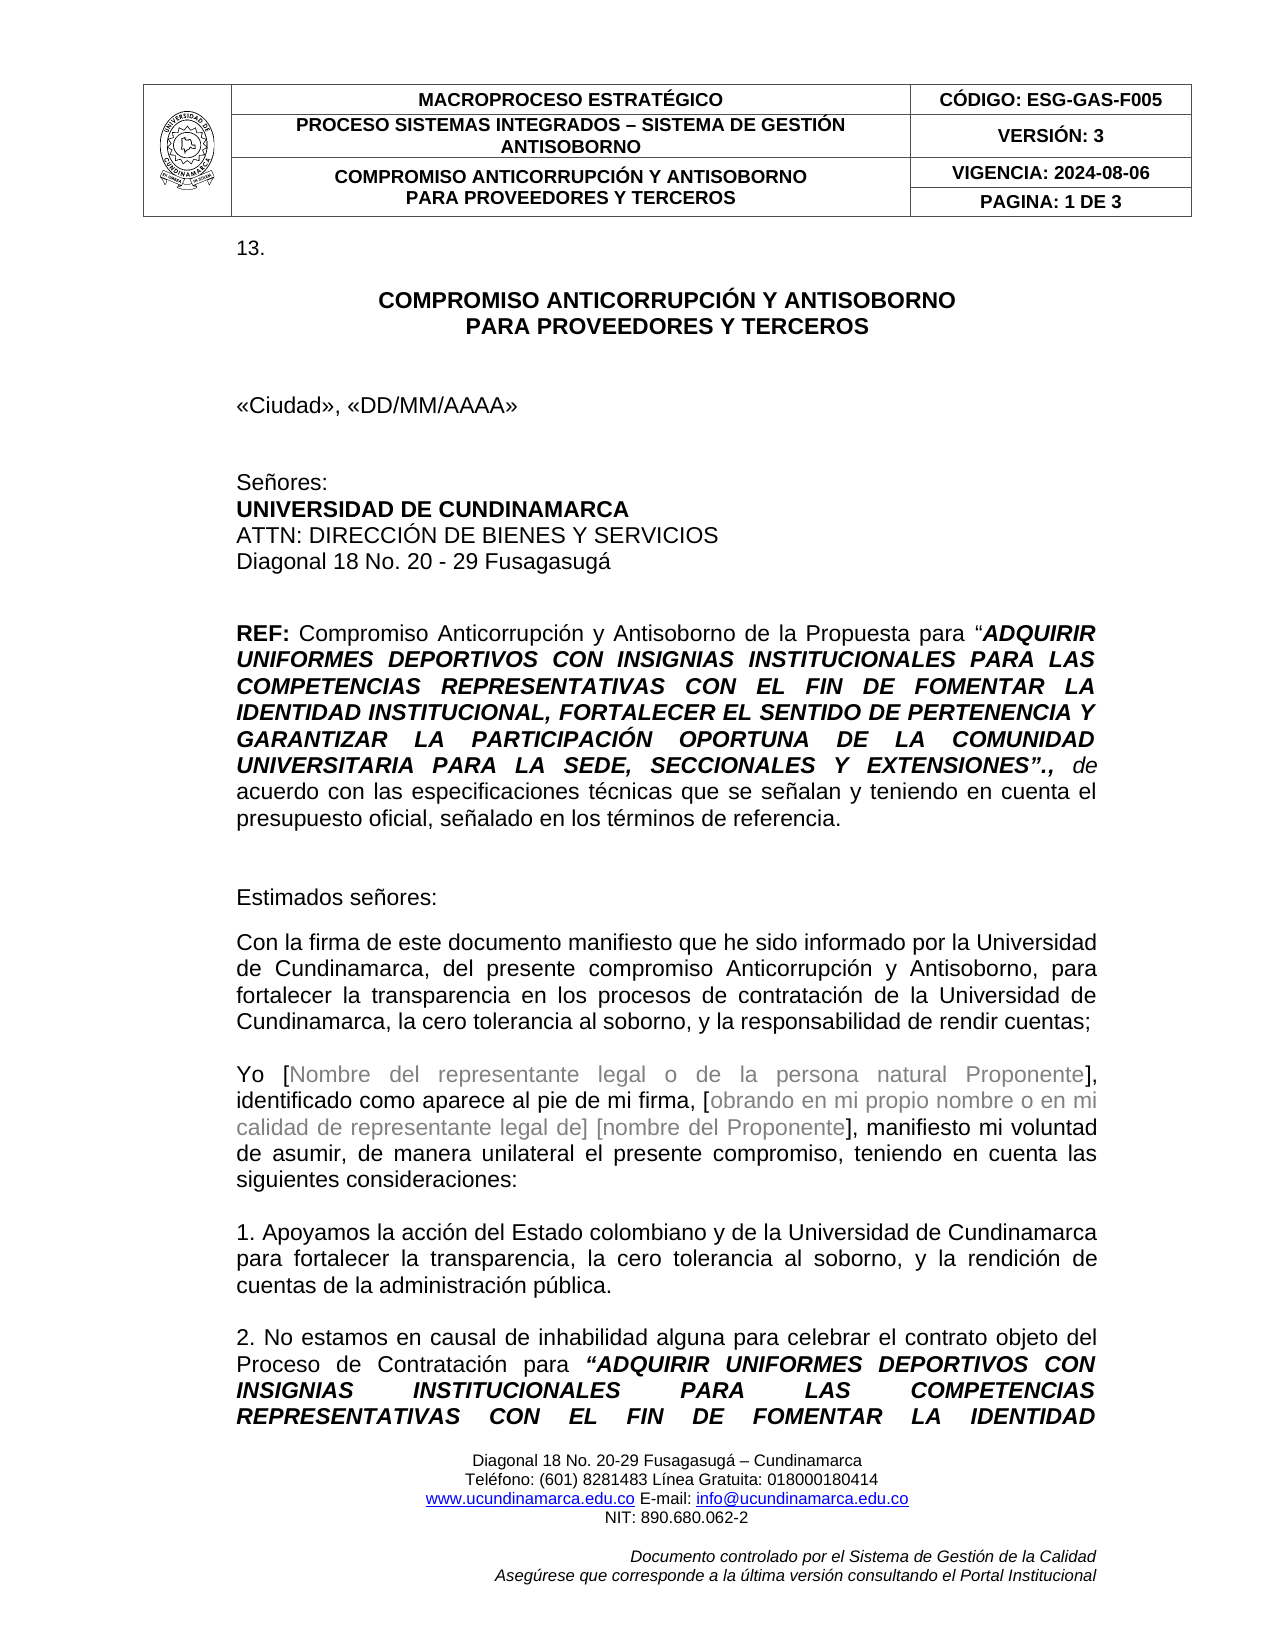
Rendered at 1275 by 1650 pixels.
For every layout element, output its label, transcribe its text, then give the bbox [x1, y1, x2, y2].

picture [159, 111, 215, 190]
text Señores: [236, 469, 1098, 496]
text Yo [Nombre del representante legal o de la persona natural Proponente], identificado como aparece al pie de mi firma, [obrando en mi propio nombre o en mi calidad de representante legal de] [nombre del Proponente], manifiesto mi voluntad de asumir, de manera unilateral el presente compromiso, teniendo en cuenta las siguientes consideraciones: [236, 1061, 1098, 1192]
text ATTN: DIRECCIÓN DE BIENES Y SERVICIOS [236, 522, 1098, 548]
text Con la firma de este documento manifiesto que he sido informado por la Universidad de Cundinamarca, del presente compromiso Anticorrupción y Antisoborno, para fortalecer la transparencia en los procesos de contratación de la Universidad de Cundinamarca, la cero tolerancia al soborno, y la responsabilidad de rendir cuentas; [236, 929, 1098, 1034]
text COMPROMISO ANTICORRUPCIÓN Y ANTISOBORNO [236, 287, 1098, 313]
text 13. [236, 236, 1098, 260]
text «Ciudad», «DD/MM/AAAA» [236, 392, 1098, 418]
text REF: Compromiso Anticorrupción y Antisoborno de la Propuesta para “ADQUIRIR UNIFORMES DEPORTIVOS CON INSIGNIAS INSTITUCIONALES PARA LAS COMPETENCIAS REPRESENTATIVAS CON EL FIN DE FOMENTAR LA IDENTIDAD INSTITUCIONAL, FORTALECER EL SENTIDO DE PERTENENCIA Y GARANTIZAR LA PARTICIPACIÓN OPORTUNA DE LA COMUNIDAD UNIVERSITARIA PARA LA SEDE, SECCIONALES Y EXTENSIONES”., de acuerdo con las especificaciones técnicas que se señalan y teniendo en cuenta el presupuesto oficial, señalado en los términos de referencia. [236, 620, 1098, 831]
text Diagonal 18 No. 20 - 29 Fusagasugá [236, 548, 1098, 574]
text UNIVERSIDAD DE CUNDINAMARCA [236, 496, 1098, 522]
text 1. Apoyamos la acción del Estado colombiano y de la Universidad de Cundinamarca para fortalecer la transparencia, la cero tolerancia al soborno, y la rendición de cuentas de la administración pública. [236, 1219, 1098, 1298]
text Estimados señores: [236, 883, 1098, 910]
text PARA PROVEEDORES Y TERCEROS [236, 313, 1098, 339]
